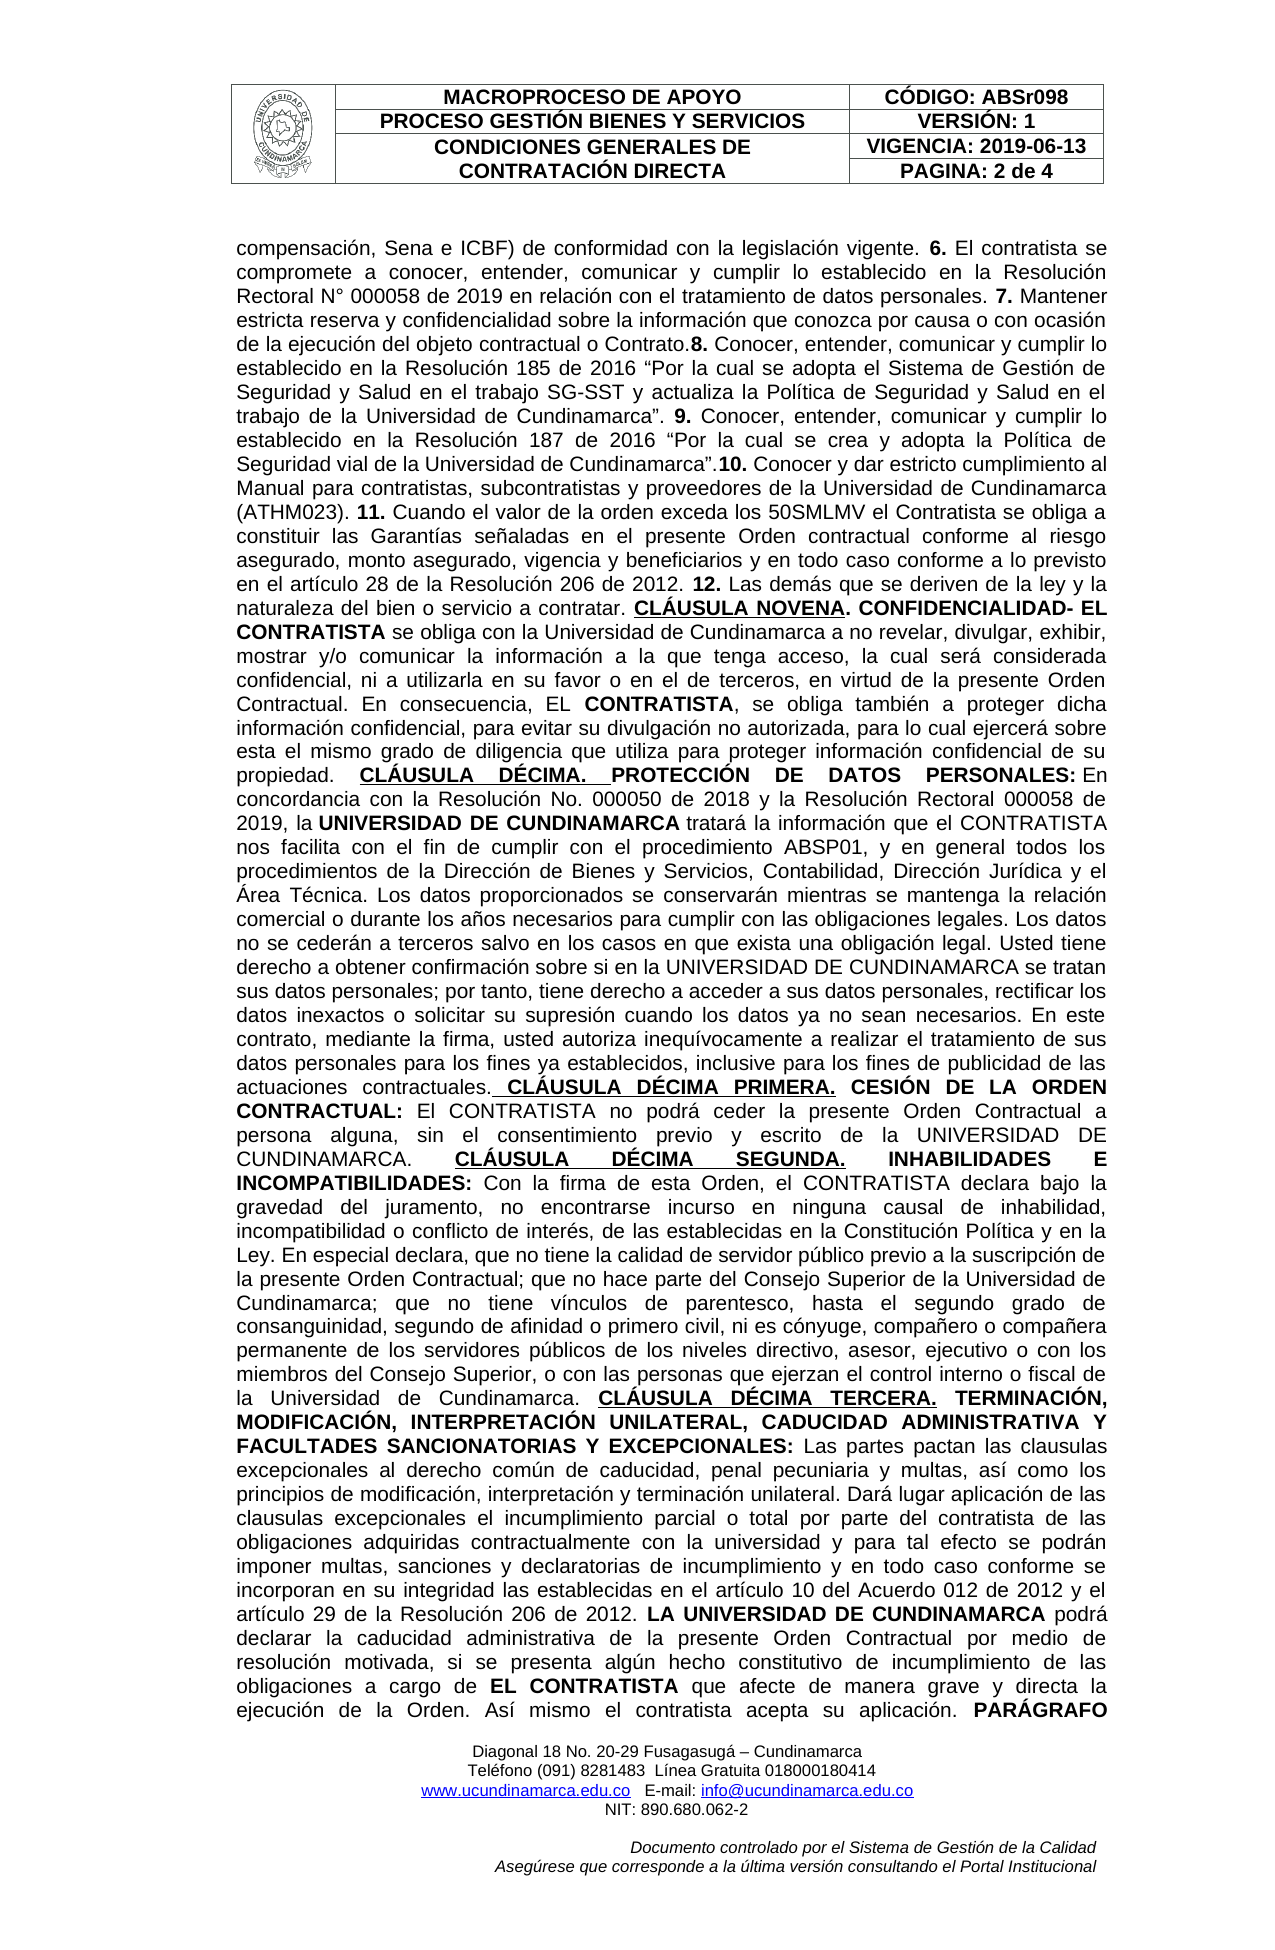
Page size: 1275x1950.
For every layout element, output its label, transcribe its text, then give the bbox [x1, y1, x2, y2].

picture [251, 89, 315, 179]
